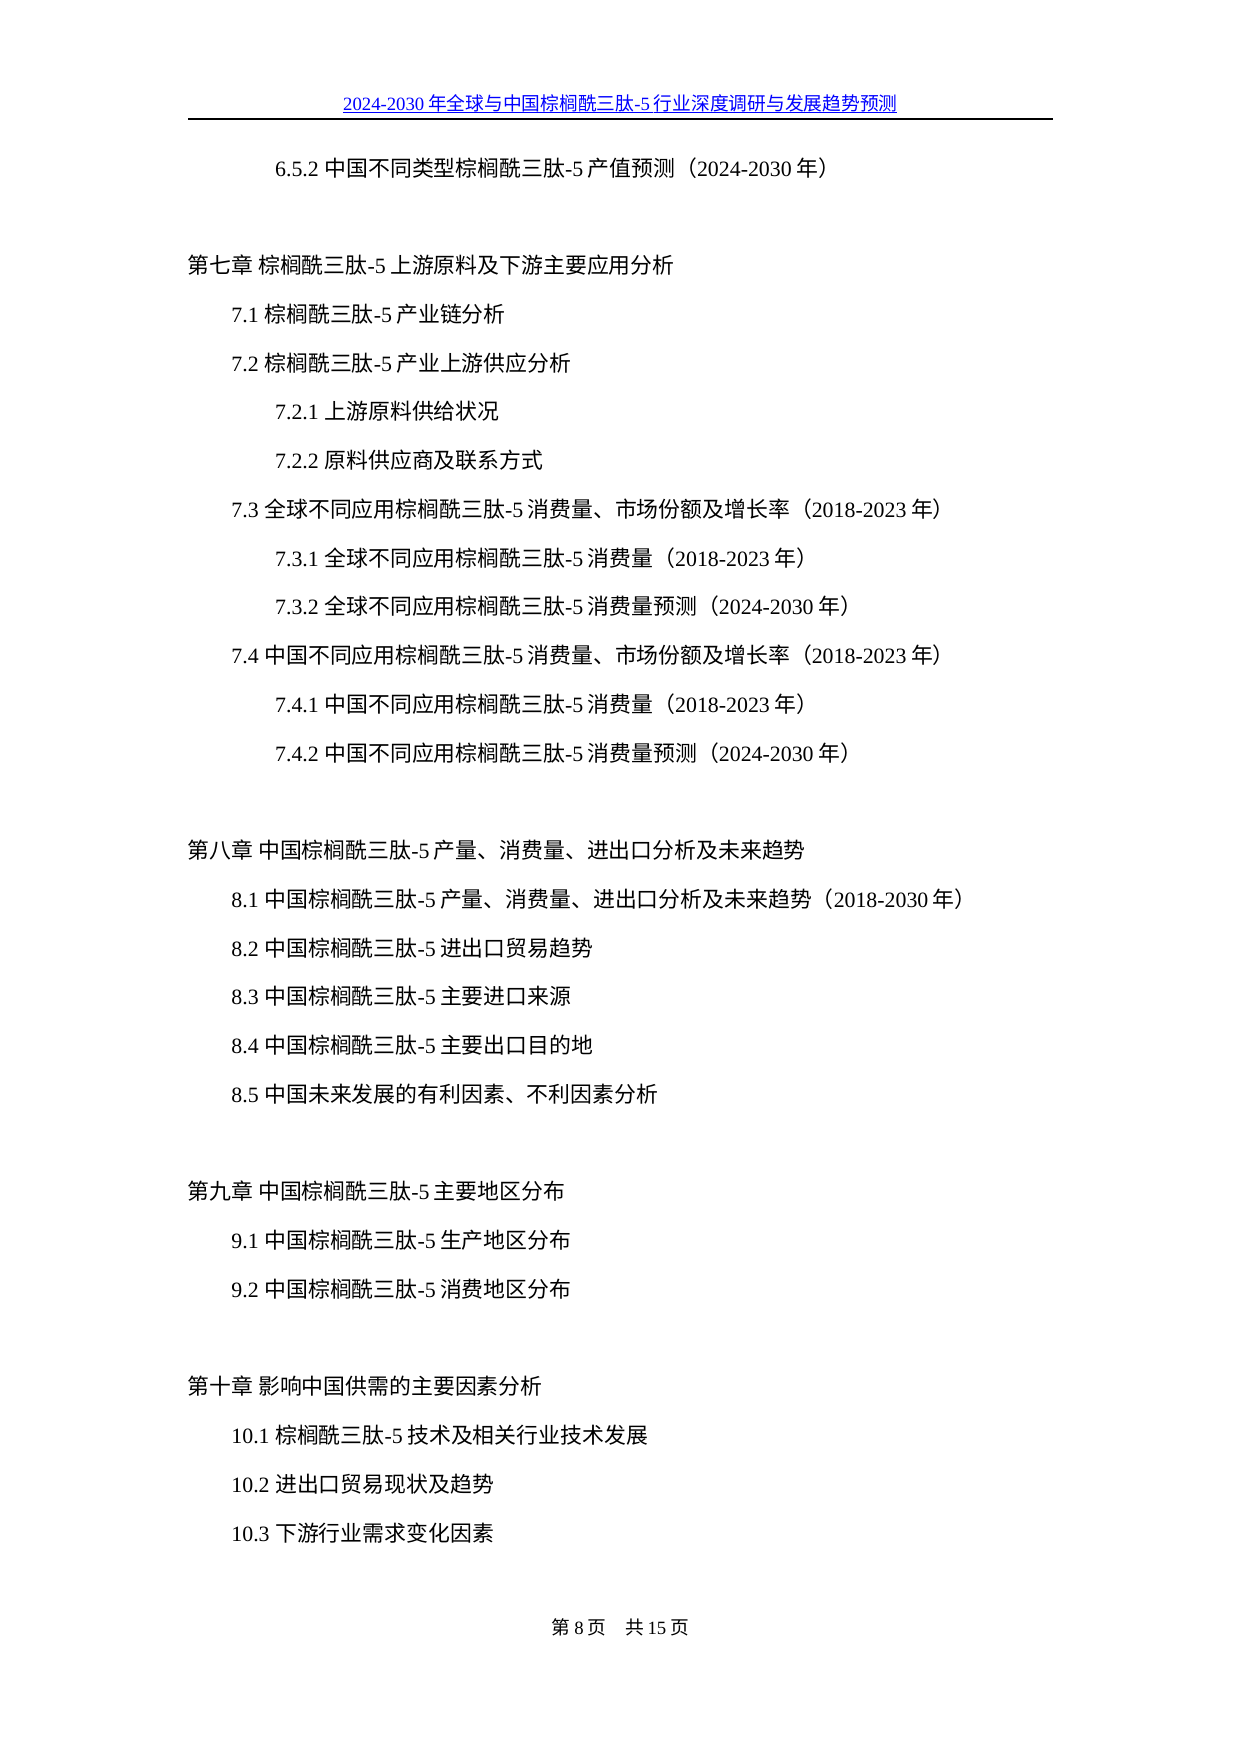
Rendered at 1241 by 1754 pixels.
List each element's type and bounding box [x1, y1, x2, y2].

text [187, 150, 1053, 1548]
